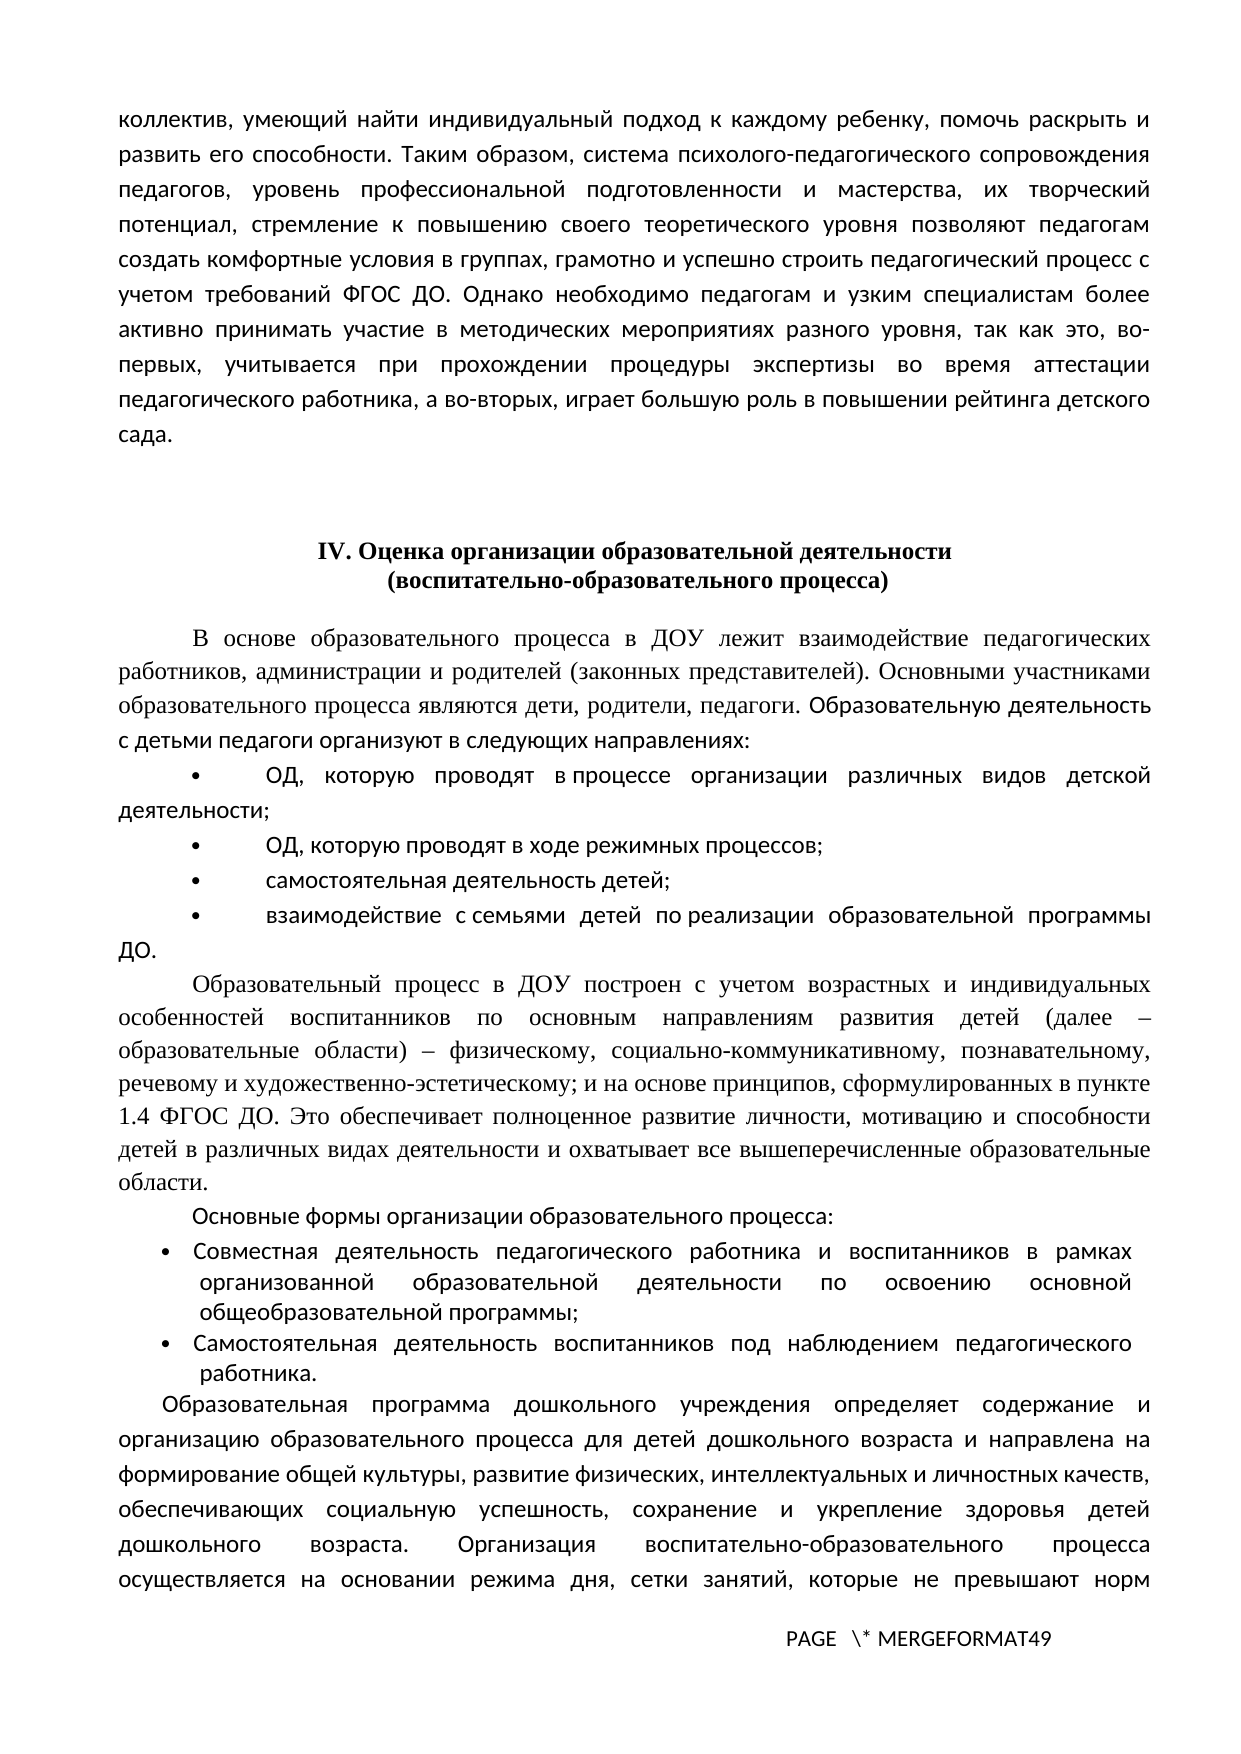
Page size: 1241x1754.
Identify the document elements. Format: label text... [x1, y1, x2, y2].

text IV. Оценка организации образовательной деятельности (воспитательно-образовательного процесса) [118, 536, 1152, 594]
list ОД, которую проводят в ходе режимных процессов; [118, 829, 1152, 860]
list самостоятельная деятельность детей; [118, 864, 1152, 895]
list Совместная деятельность педагогического работника и воспитанников в рамках организованной образовательной деятельности по освоению основной общеобразовательной программы; [162, 1235, 1133, 1327]
list взаимодействие с семьями детей по реализации образовательной программы ДО. [118, 899, 1152, 965]
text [118, 1388, 1152, 1593]
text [118, 103, 1152, 449]
text Основные формы организации образовательного процесса: [118, 1200, 1152, 1231]
list ОД, которую проводят в процессе организации различных видов детской деятельности; [118, 759, 1152, 825]
list Самостоятельная деятельность воспитанников под наблюдением педагогического работника. [162, 1327, 1133, 1388]
text Образовательный процесс в ДОУ построен с учетом возрастных и индивидуальных особенностей воспитанников по основным направлениям развития детей (далее – образовательные области) – физическому, социально-коммуникативному, познавательному, речевому и художественно-эстетическому; и на основе принципов, сформулированных в пункте 1.4 ФГОС ДО. Это обеспечивает полноценное развитие личности, мотивацию и способности детей в различных видах деятельности и охватывает все вышеперечисленные образовательные области. [118, 969, 1152, 1196]
text В основе образовательного процесса в ДОУ лежит взаимодействие педагогических работников, администрации и родителей (законных представителей). Основными участниками образовательного процесса являются дети, родители, педагоги. Образовательную деятельность с детьми педагоги организуют в следующих направлениях: [118, 623, 1152, 755]
